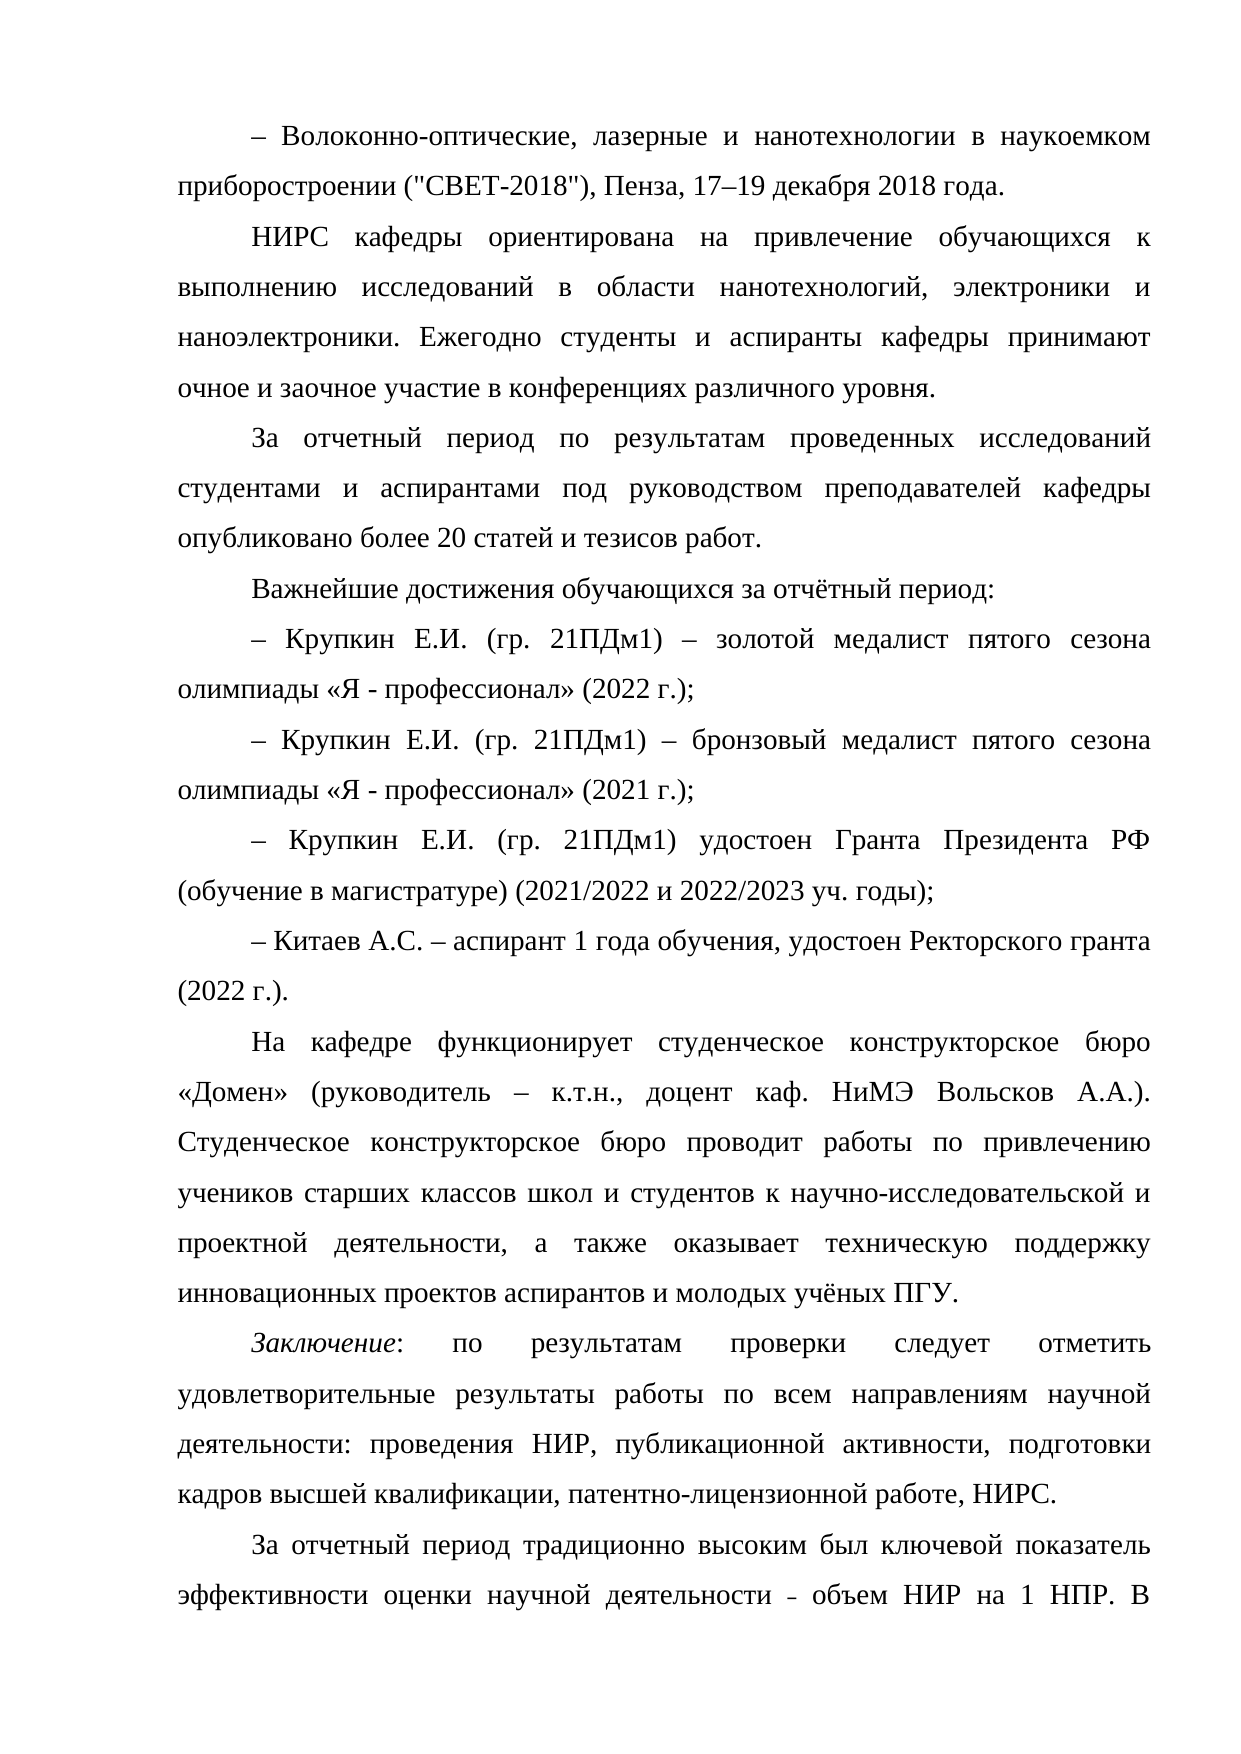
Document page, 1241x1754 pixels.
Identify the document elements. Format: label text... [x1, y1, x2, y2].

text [177, 1527, 1152, 1611]
text – Крупкин Е.И. (гр. 21ПДм1) удостоен Гранта Президента РФ (обучение в магистратуре) (2021/2022 и 2022/2023 уч. годы); [177, 822, 1152, 906]
text За отчетный период по результатам проведенных исследований студентами и аспирантами под руководством преподавателей кафедры опубликовано более 20 статей и тезисов работ. [177, 420, 1152, 554]
text – Крупкин Е.И. (гр. 21ПДм1) – золотой медалист пятого сезона олимпиады «Я - профессионал» (2022 г.); [177, 621, 1152, 705]
text – Крупкин Е.И. (гр. 21ПДм1) – бронзовый медалист пятого сезона олимпиады «Я - профессионал» (2021 г.); [177, 722, 1152, 806]
text Заключение: по результатам проверки следует отметить удовлетворительные результаты работы по всем направлениям научной деятельности: проведения НИР, публикационной активности, подготовки кадров высшей квалификации, патентно-лицензионной работе, НИРС. [177, 1326, 1152, 1510]
text – Китаев А.С. – аспирант 1 года обучения, удостоен Ректорского гранта (2022 г.). [177, 923, 1152, 1007]
text На кафедре функционирует студенческое конструкторское бюро «Домен» (руководитель – к.т.н., доцент каф. НиМЭ Вольсков А.А.). Студенческое конструкторское бюро проводит работы по привлечению учеников старших классов школ и студентов к научно-исследовательской и проектной деятельности, а также оказывает техническую поддержку инновационных проектов аспирантов и молодых учёных ПГУ. [177, 1024, 1152, 1309]
text Важнейшие достижения обучающихся за отчётный период: [177, 571, 1152, 604]
text – Волоконно-оптические, лазерные и нанотехнологии в наукоемком приборостроении ("СВЕТ-2018"), Пенза, 17–19 декабря 2018 года. [177, 118, 1152, 202]
text НИРС кафедры ориентирована на привлечение обучающихся к выполнению исследований в области нанотехнологий, электроники и наноэлектроники. Ежегодно студенты и аспиранты кафедры принимают очное и заочное участие в конференциях различного уровня. [177, 219, 1152, 403]
